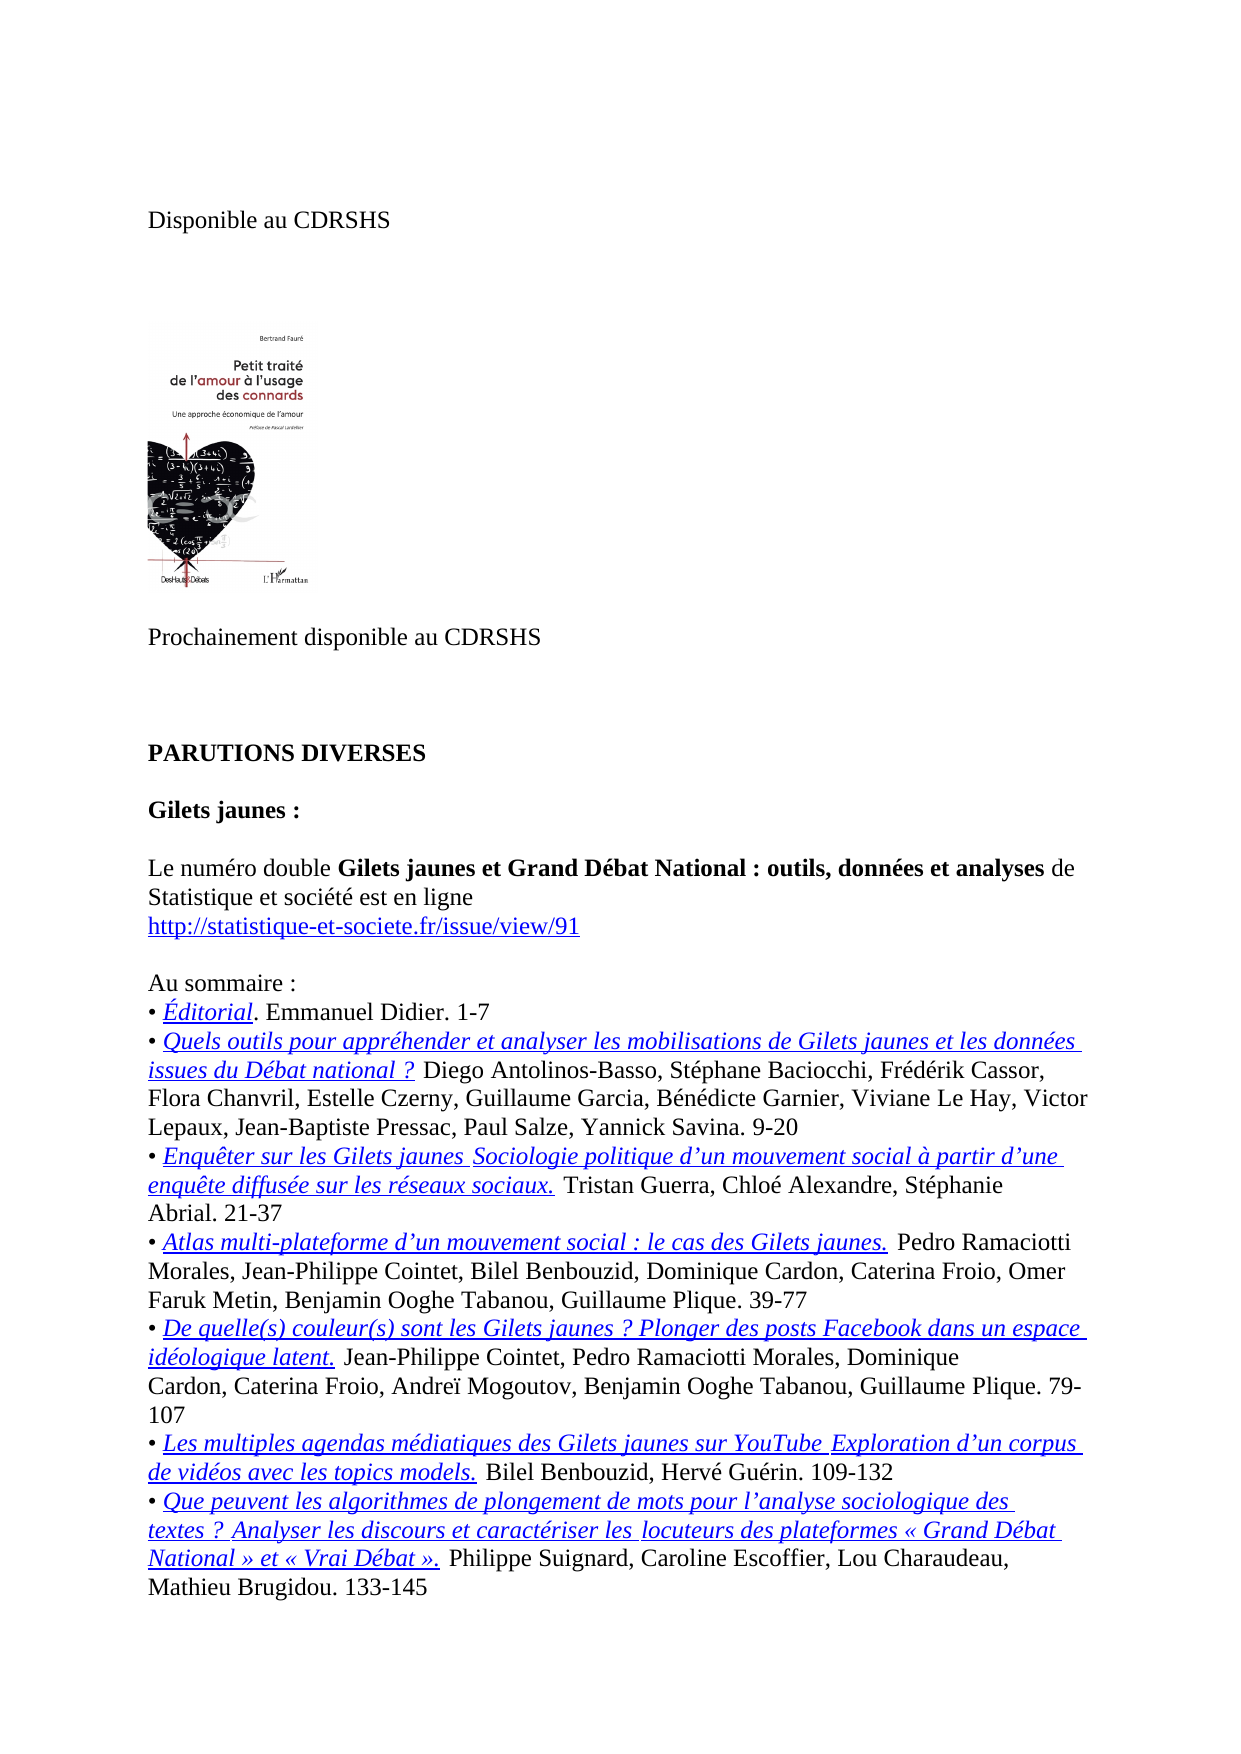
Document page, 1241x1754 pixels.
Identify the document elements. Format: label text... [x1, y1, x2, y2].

text Le numéro double Gilets jaunes et Grand Débat National : outils, données et analyses de Statistique et société est en ligne [148, 853, 1093, 911]
text • Que peuvent les algorithmes de plongement de mots pour l’analyse sociologique des textes ? Analyser les discours et caractériser les locuteurs des plateformes « Grand Débat National » et « Vrai Débat ». Philippe Suignard, Caroline Escoffier, Lou Charaudeau, Mathieu Brugidou. 133-145 [148, 1486, 1093, 1601]
text • Enquêter sur les Gilets jaunes Sociologie politique d’un mouvement social à partir d’une enquête diffusée sur les réseaux sociaux. Tristan Guerra, Chloé Alexandre, Stéphanie Abrial. 21-37 [148, 1141, 1093, 1227]
text Disponible au CDRSHS [148, 206, 1093, 234]
text • Les multiples agendas médiatiques des Gilets jaunes sur YouTube Exploration d’un corpus de vidéos avec les topics models. Bilel Benbouzid, Hervé Guérin. 109-132 [148, 1428, 1093, 1486]
text • Atlas multi-plateforme d’un mouvement social : le cas des Gilets jaunes. Pedro Ramaciotti Morales, Jean-Philippe Cointet, Bilel Benbouzid, Dominique Cardon, Caterina Froio, Omer Faruk Metin, Benjamin Ooghe Tabanou, Guillaume Plique. 39-77 [148, 1227, 1093, 1313]
text • Quels outils pour appréhender et analyser les mobilisations de Gilets jaunes et les données issues du Débat national ? Diego Antolinos-Basso, Stéphane Baciocchi, Frédérik Cassor, Flora Chanvril, Estelle Czerny, Guillaume Garcia, Bénédicte Garnier, Viviane Le Hay, Victor Lepaux, Jean-Baptiste Pressac, Paul Salze, Yannick Savina. 9-20 [148, 1026, 1093, 1141]
text • Éditorial. Emmanuel Didier. 1-7 [148, 997, 1093, 1026]
picture [147, 321, 318, 593]
text Au sommaire : [148, 968, 1093, 997]
text PARUTIONS DIVERSES [148, 738, 1093, 766]
text • De quelle(s) couleur(s) sont les Gilets jaunes ? Plonger des posts Facebook dans un espace idéologique latent. Jean-Philippe Cointet, Pedro Ramaciotti Morales, Dominique Cardon, Caterina Froio, Andreï Mogoutov, Benjamin Ooghe Tabanou, Guillaume Plique. 79-107 [148, 1313, 1093, 1428]
text http://statistique-et-societe.fr/issue/view/91 [148, 911, 1093, 940]
text Prochainement disponible au CDRSHS [148, 622, 1093, 651]
text Gilets jaunes : [148, 796, 1093, 824]
